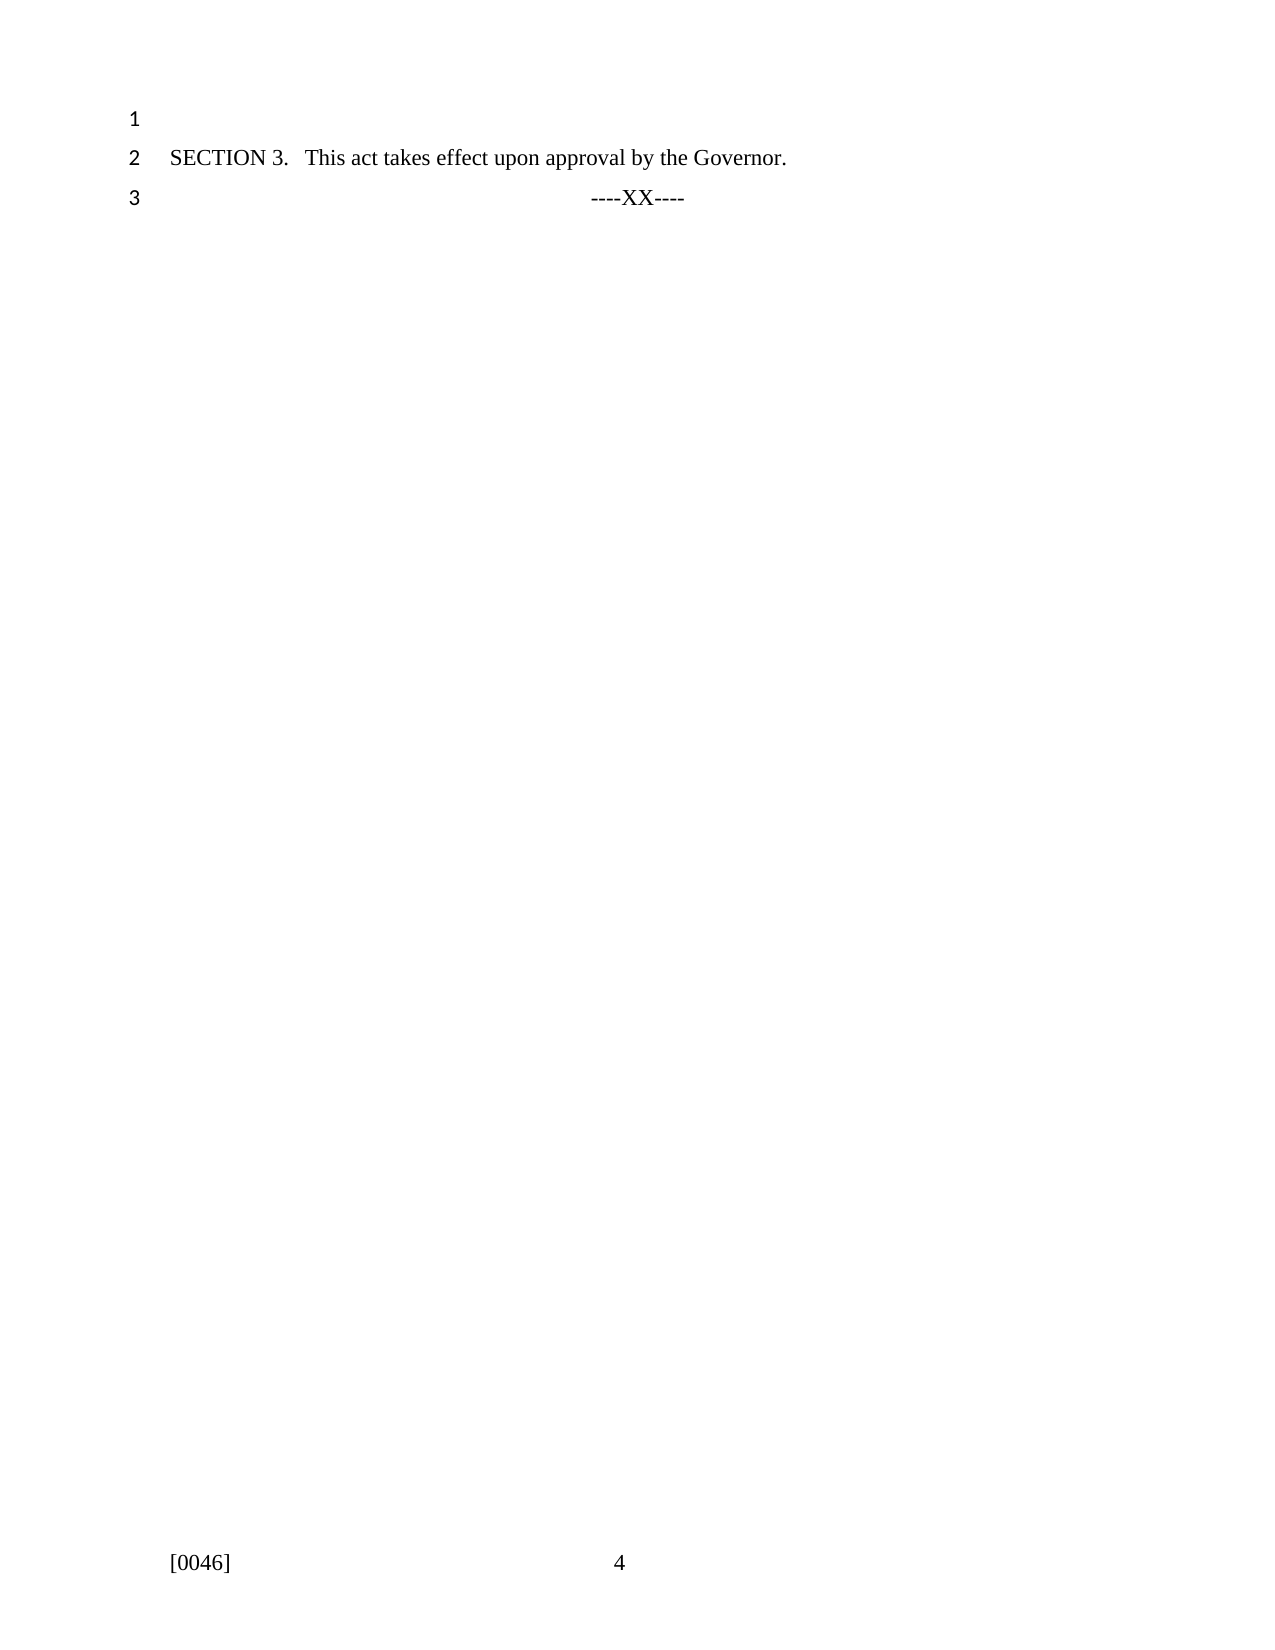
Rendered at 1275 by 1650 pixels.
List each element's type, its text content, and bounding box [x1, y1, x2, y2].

text SECTION 3. This act takes effect upon approval by the Governor. [169, 144, 1106, 171]
text ----XX---- [169, 184, 1106, 210]
